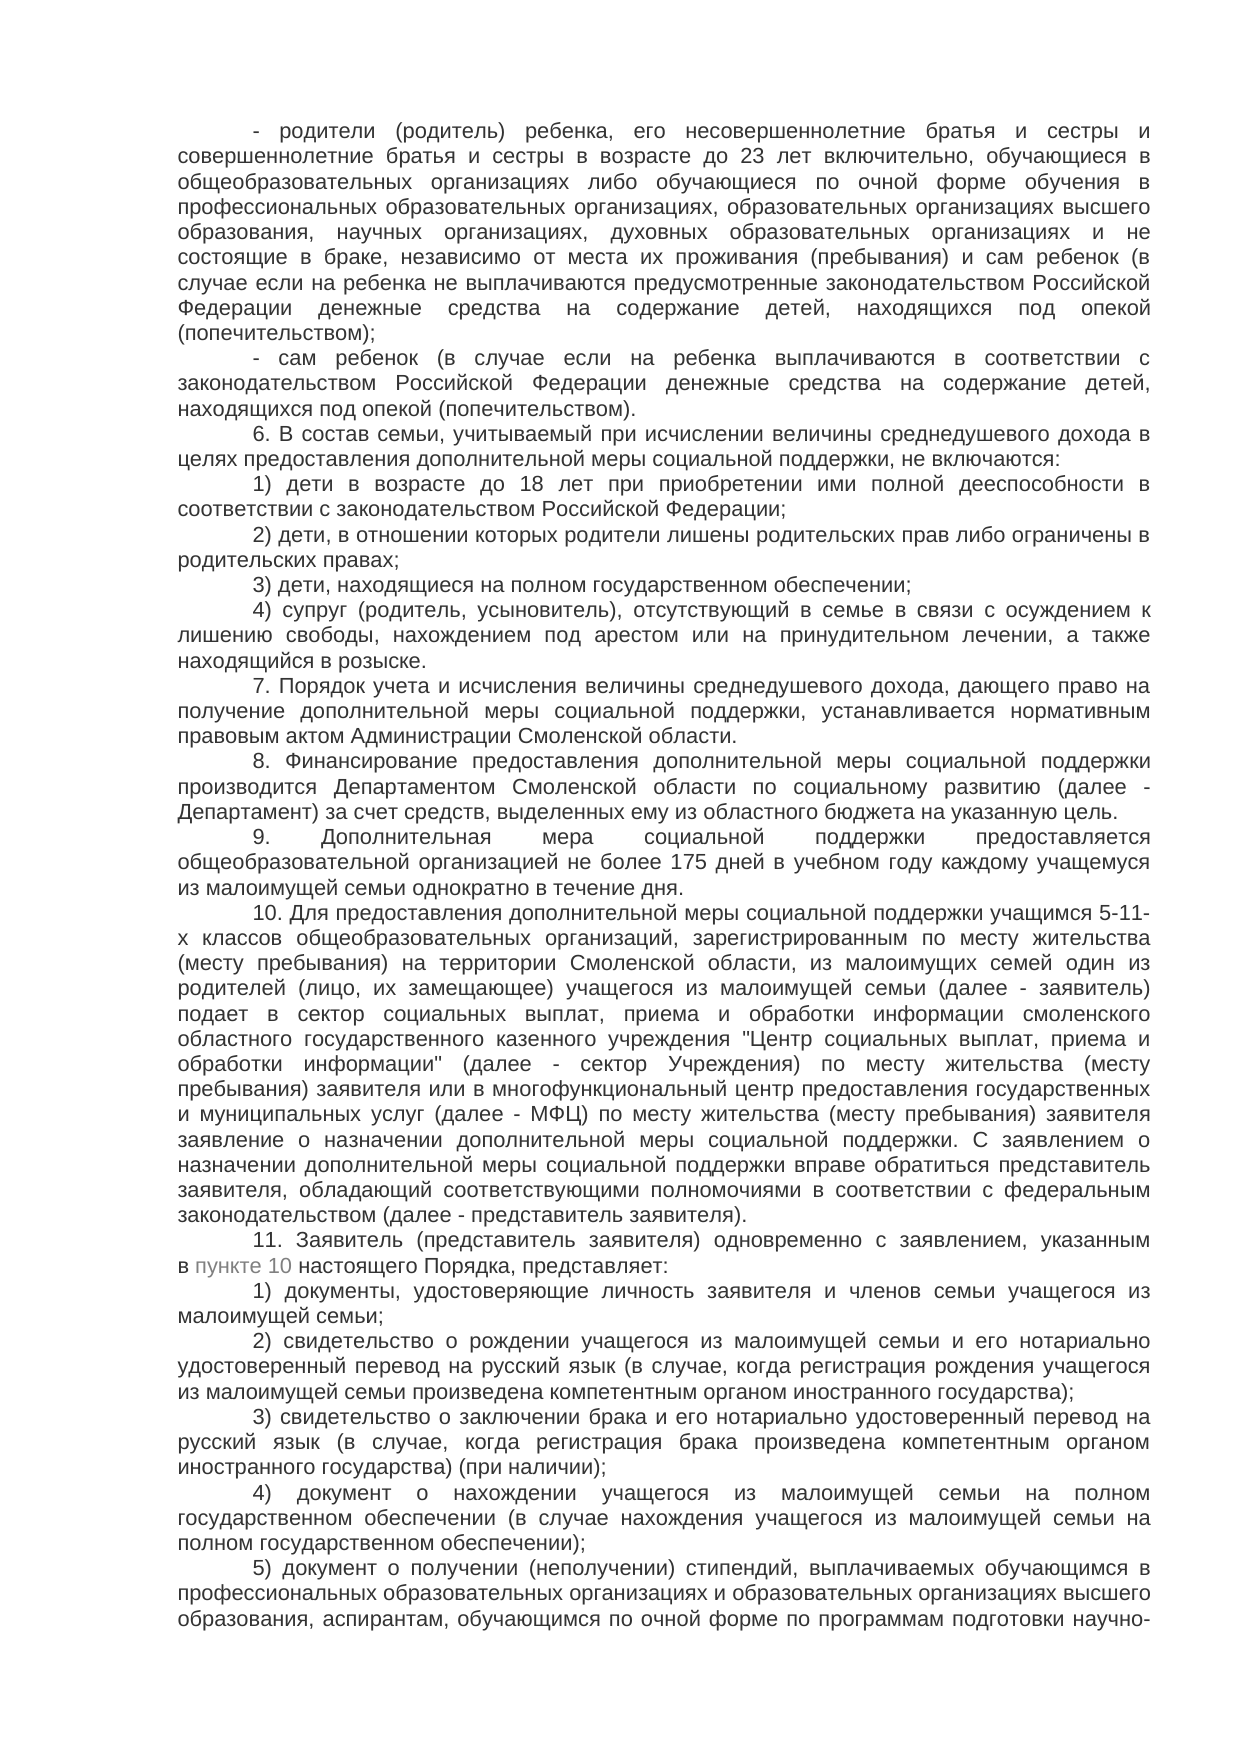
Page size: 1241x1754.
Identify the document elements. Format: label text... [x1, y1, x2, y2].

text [177, 1555, 1152, 1631]
text 8. Финансирование предоставления дополнительной меры социальной поддержки производится Департаментом Смоленской области по социальному развитию (далее - Департамент) за счет средств, выделенных ему из областного бюджета на указанную цель. [177, 748, 1152, 824]
text 10. Для предоставления дополнительной меры социальной поддержки учащимся 5-11-х классов общеобразовательных организаций, зарегистрированным по месту жительства (месту пребывания) на территории Смоленской области, из малоимущих семей один из родителей (лицо, их замещающее) учащегося из малоимущей семьи (далее - заявитель) подает в сектор социальных выплат, приема и обработки информации смоленского областного государственного казенного учреждения "Центр социальных выплат, приема и обработки информации" (далее - сектор Учреждения) по месту жительства (месту пребывания) заявителя или в многофункциональный центр предоставления государственных и муниципальных услуг (далее - МФЦ) по месту жительства (месту пребывания) заявителя заявление о назначении дополнительной меры социальной поддержки. С заявлением о назначении дополнительной меры социальной поддержки вправе обратиться представитель заявителя, обладающий соответствующими полномочиями в соответствии с федеральным законодательством (далее - представитель заявителя). [177, 899, 1152, 1227]
text 7. Порядок учета и исчисления величины среднедушевого дохода, дающего право на получение дополнительной меры социальной поддержки, устанавливается нормативным правовым актом Администрации Смоленской области. [177, 673, 1152, 748]
text 1) документы, удостоверяющие личность заявителя и членов семьи учащегося из малоимущей семьи; [177, 1278, 1152, 1328]
text 3) дети, находящиеся на полном государственном обеспечении; [177, 572, 1152, 597]
text 6. В состав семьи, учитываемый при исчислении величины среднедушевого дохода в целях предоставления дополнительной меры социальной поддержки, не включаются: [177, 421, 1152, 471]
text - сам ребенок (в случае если на ребенка выплачиваются в соответствии с законодательством Российской Федерации денежные средства на содержание детей, находящихся под опекой (попечительством). [177, 345, 1152, 421]
text 3) свидетельство о заключении брака и его нотариально удостоверенный перевод на русский язык (в случае, когда регистрация брака произведена компетентным органом иностранного государства) (при наличии); [177, 1404, 1152, 1479]
text 1) дети в возрасте до 18 лет при приобретении ими полной дееспособности в соответствии с законодательством Российской Федерации; [177, 471, 1152, 521]
text 2) свидетельство о рождении учащегося из малоимущей семьи и его нотариально удостоверенный перевод на русский язык (в случае, когда регистрация рождения учащегося из малоимущей семьи произведена компетентным органом иностранного государства); [177, 1328, 1152, 1404]
text 11. Заявитель (представитель заявителя) одновременно с заявлением, указанным в пункте 10 настоящего Порядка, представляет: [177, 1227, 1152, 1278]
text 2) дети, в отношении которых родители лишены родительских прав либо ограничены в родительских правах; [177, 521, 1152, 572]
text 9. Дополнительная мера социальной поддержки предоставляется общеобразовательной организацией не более 175 дней в учебном году каждому учащемуся из малоимущей семьи однократно в течение дня. [177, 824, 1152, 899]
text 4) супруг (родитель, усыновитель), отсутствующий в семье в связи с осуждением к лишению свободы, нахождением под арестом или на принудительном лечении, а также находящийся в розыске. [177, 597, 1152, 673]
text 4) документ о нахождении учащегося из малоимущей семьи на полном государственном обеспечении (в случае нахождения учащегося из малоимущей семьи на полном государственном обеспечении); [177, 1479, 1152, 1555]
text - родители (родитель) ребенка, его несовершеннолетние братья и сестры и совершеннолетние братья и сестры в возрасте до 23 лет включительно, обучающиеся в общеобразовательных организациях либо обучающиеся по очной форме обучения в профессиональных образовательных организациях, образовательных организациях высшего образования, научных организациях, духовных образовательных организациях и не состоящие в браке, независимо от места их проживания (пребывания) и сам ребенок (в случае если на ребенка не выплачиваются предусмотренные законодательством Российской Федерации денежные средства на содержание детей, находящихся под опекой (попечительством); [177, 118, 1152, 345]
